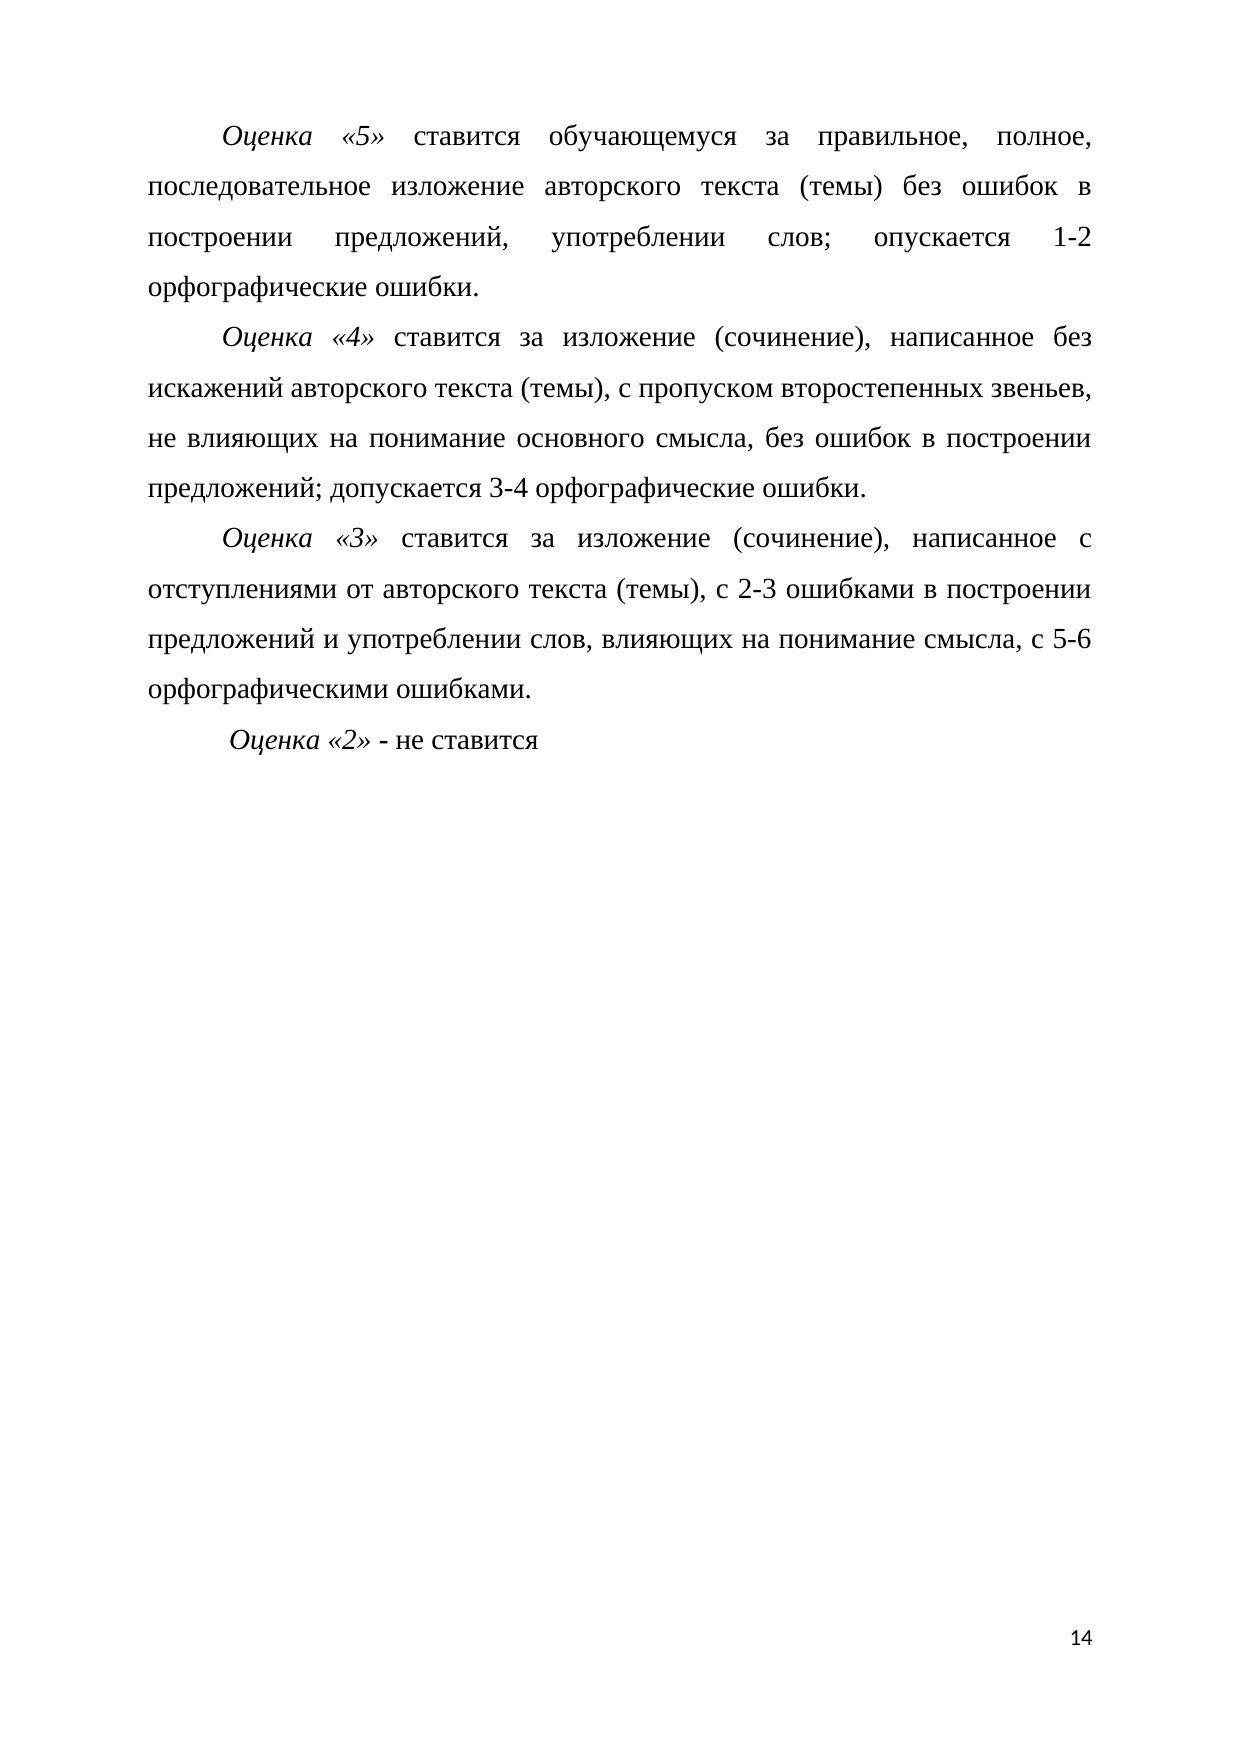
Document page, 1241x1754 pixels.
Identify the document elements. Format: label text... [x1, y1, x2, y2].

text Оценка «5» ставится обучающемуся за правильное, полное, последовательное изложение авторского текста (темы) без ошибок в построении предложений, употреблении слов; опускается 1-2 орфографические ошибки. [148, 118, 1092, 303]
text Оценка «2» - не ставится [148, 722, 1092, 755]
text Оценка «3» ставится за изложение (сочинение), написанное с отступлениями от авторского текста (темы), с 2-3 ошибками в построении предложений и употреблении слов, влияющих на понимание смысла, с 5-6 орфографическими ошибками. [148, 521, 1092, 705]
text Оценка «4» ставится за изложение (сочинение), написанное без искажений авторского текста (темы), с пропуском второстепенных звеньев, не влияющих на понимание основного смысла, без ошибок в построении предложений; допускается 3-4 орфографические ошибки. [148, 319, 1092, 504]
